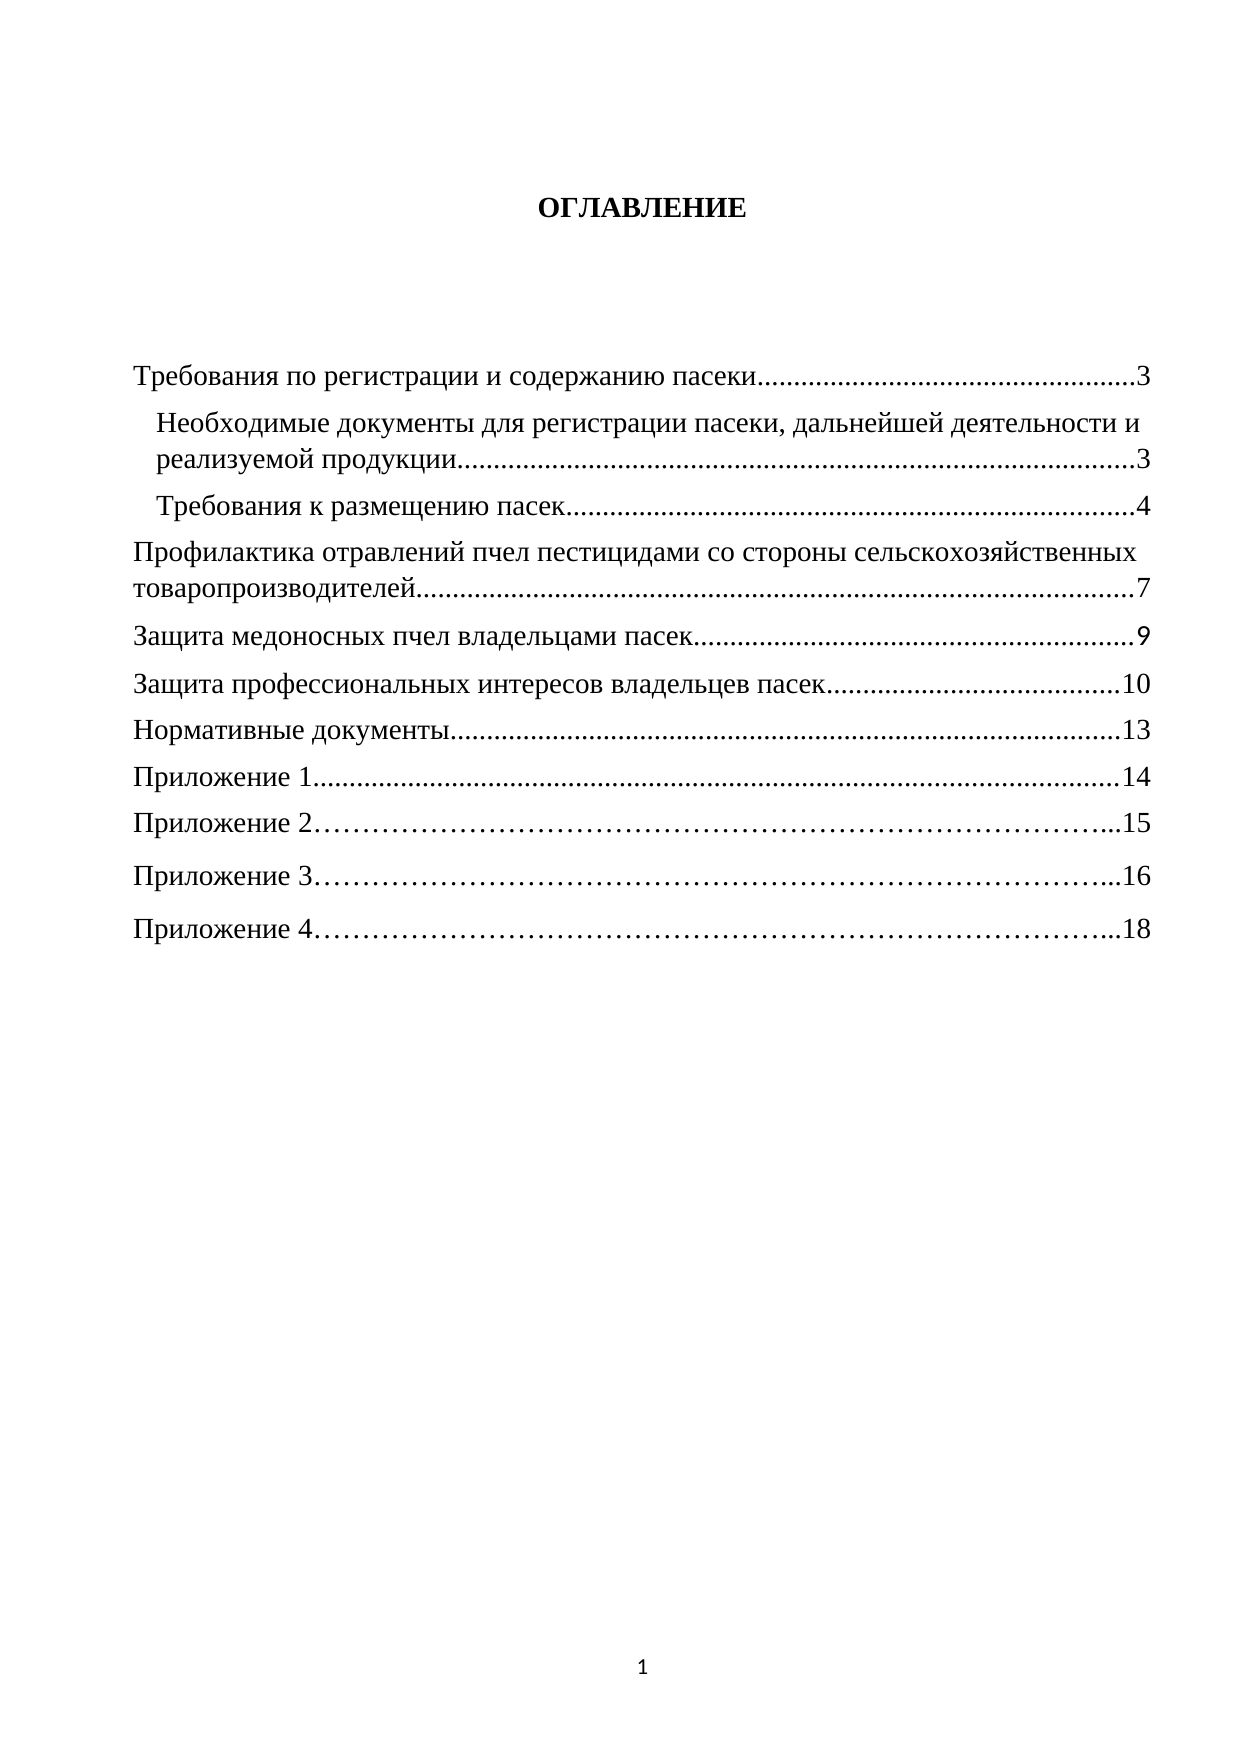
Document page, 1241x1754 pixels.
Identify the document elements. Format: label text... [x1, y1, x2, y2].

list ОГЛАВЛЕНИЕ [133, 190, 1152, 224]
text Приложение 4………………………………………………………………………...18 [133, 911, 1152, 944]
